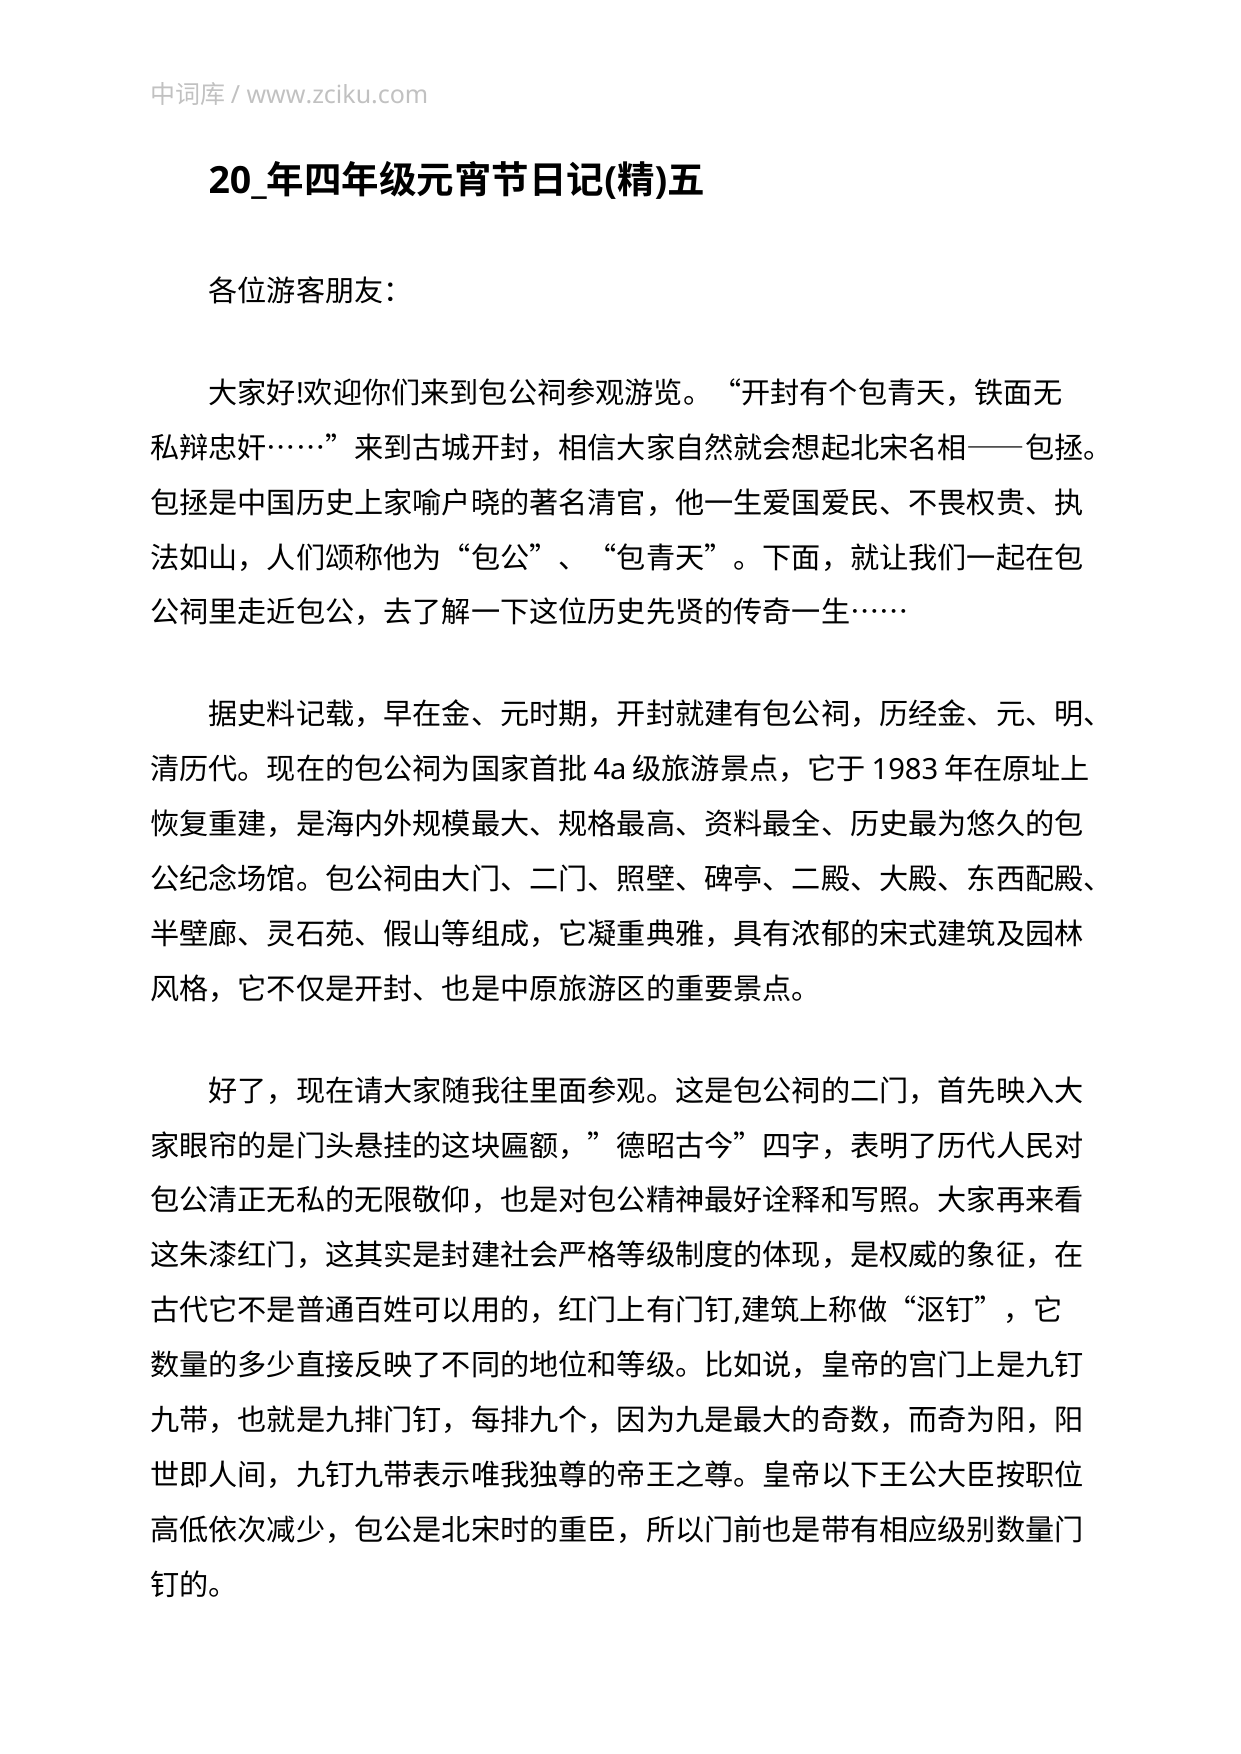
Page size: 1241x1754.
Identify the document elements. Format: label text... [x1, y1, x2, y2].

text 据史料记载，早在金、元时期，开封就建有包公祠，历经金、元、明、清历代。现在的包公祠为国家首批4a级旅游景点，它于1983年在原址上恢复重建，是海内外规模最大、规格最高、资料最全、历史最为悠久的包公纪念场馆。包公祠由大门、二门、照壁、碑亭、二殿、大殿、东西配殿、半壁廊、灵石苑、假山等组成，它凝重典雅，具有浓郁的宋式建筑及园林风格，它不仅是开封、也是中原旅游区的重要景点。 [150, 691, 1090, 1008]
text 各位游客朋友： [150, 268, 1090, 310]
text 20_年四年级元宵节日记(精)五 [150, 150, 1090, 204]
text 好了，现在请大家随我往里面参观。这是包公祠的二门，首先映入大家眼帘的是门头悬挂的这块匾额，”德昭古今”四字，表明了历代人民对包公清正无私的无限敬仰，也是对包公精神最好诠释和写照。大家再来看这朱漆红门，这其实是封建社会严格等级制度的体现，是权威的象征，在古代它不是普通百姓可以用的，红门上有门钉,建筑上称做“沤钉”，它数量的多少直接反映了不同的地位和等级。比如说，皇帝的宫门上是九钉九带，也就是九排门钉，每排九个，因为九是最大的奇数，而奇为阳，阳世即人间，九钉九带表示唯我独尊的帝王之尊。皇帝以下王公大臣按职位高低依次减少，包公是北宋时的重臣，所以门前也是带有相应级别数量门钉的。 [150, 1067, 1090, 1604]
text 大家好!欢迎你们来到包公祠参观游览。“开封有个包青天，铁面无私辩忠奸……”来到古城开封，相信大家自然就会想起北宋名相——包拯。包拯是中国历史上家喻户晓的著名清官，他一生爱国爱民、不畏权贵、执法如山，人们颂称他为“包公”、“包青天”。下面，就让我们一起在包公祠里走近包公，去了解一下这位历史先贤的传奇一生…… [150, 369, 1090, 631]
